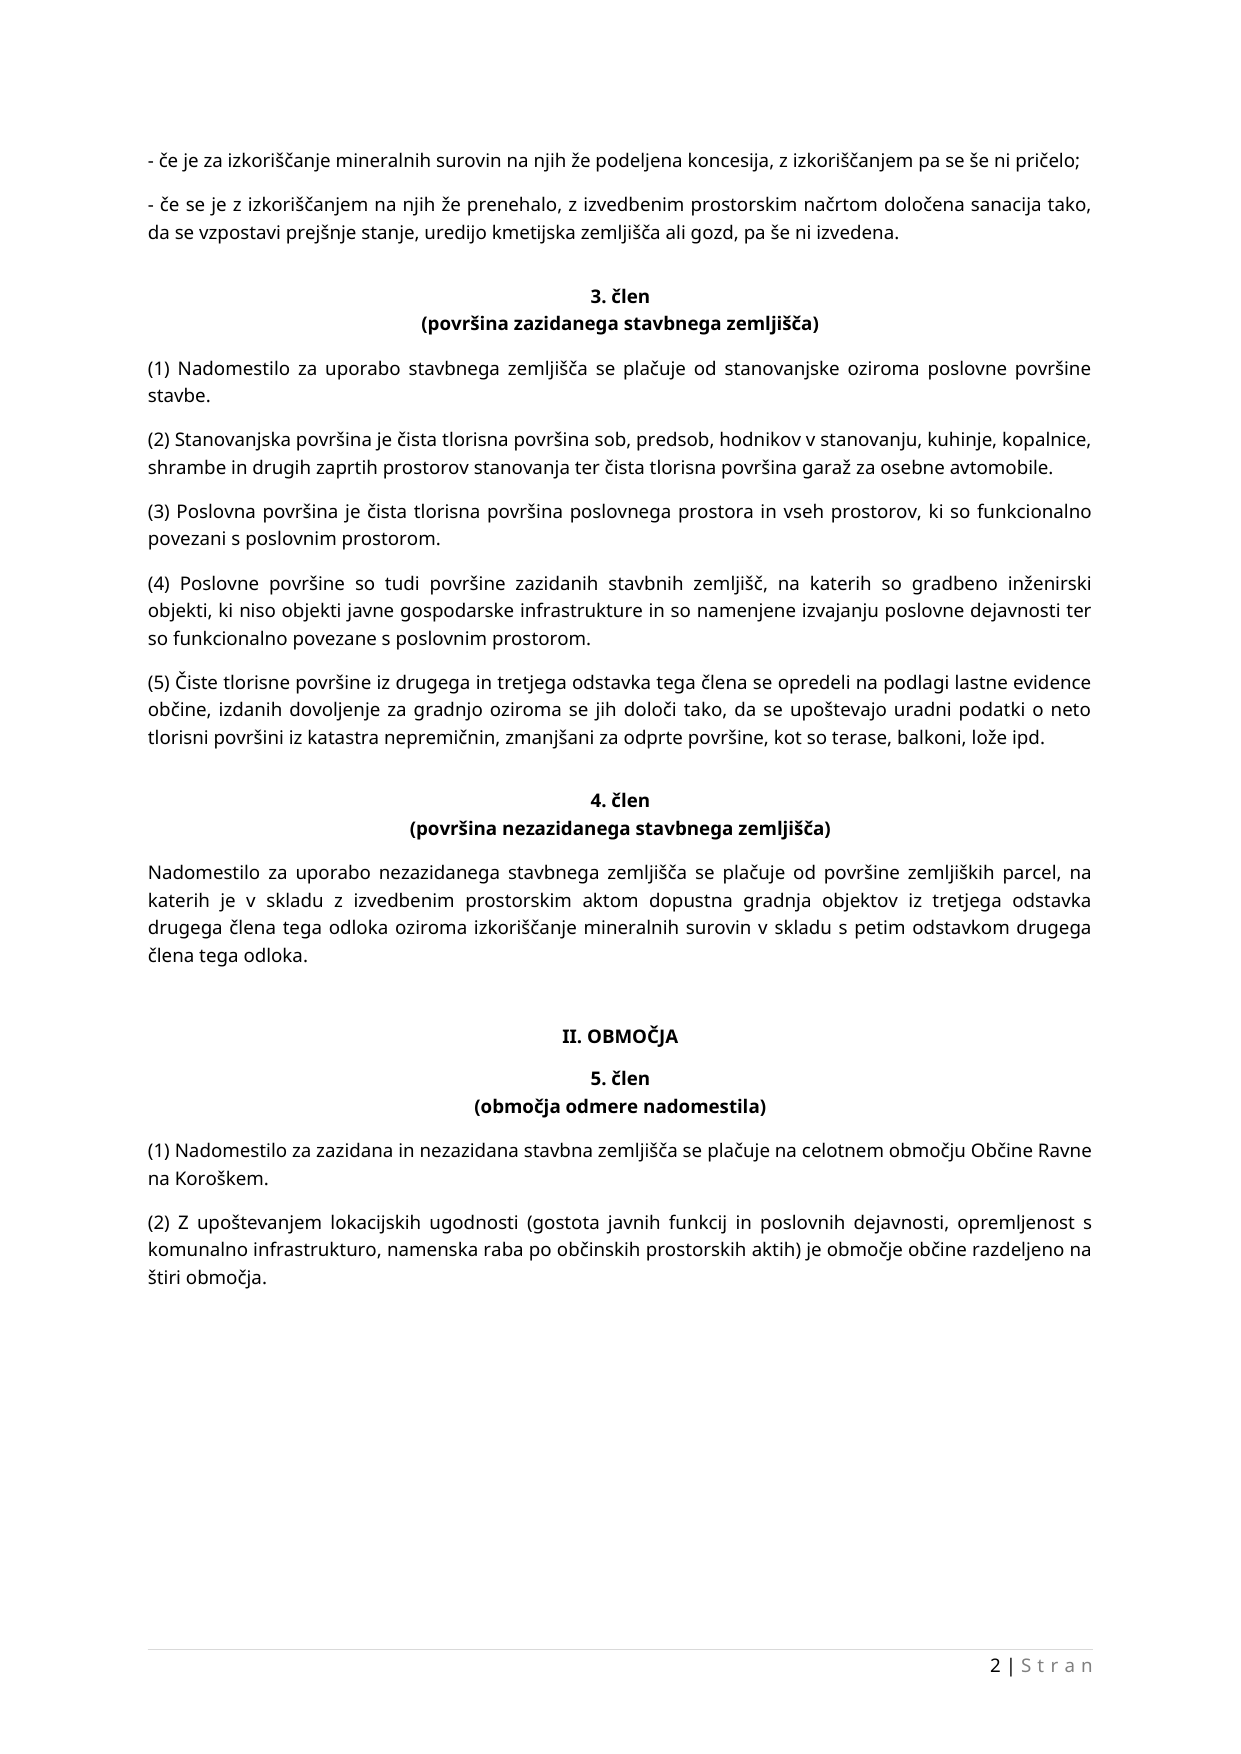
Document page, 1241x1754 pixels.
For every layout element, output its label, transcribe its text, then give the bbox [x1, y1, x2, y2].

text 5. člen [148, 1066, 1093, 1091]
text (5) Čiste tlorisne površine iz drugega in tretjega odstavka tega člena se opredeli na podlagi lastne evidence občine, izdanih dovoljenje za gradnjo oziroma se jih določi tako, da se upoštevajo uradni podatki o neto tlorisni površini iz katastra nepremičnin, zmanjšani za odprte površine, kot so terase, balkoni, lože ipd. [148, 669, 1093, 749]
text 3. člen [148, 283, 1093, 309]
text Nadomestilo za uporabo nezazidanega stavbnega zemljišča se plačuje od površine zemljiških parcel, na katerih je v skladu z izvedbenim prostorskim aktom dopustna gradnja objektov iz tretjega odstavka drugega člena tega odloka oziroma izkoriščanje mineralnih surovin v skladu s petim odstavkom drugega člena tega odloka. [148, 859, 1093, 967]
text (1) Nadomestilo za uporabo stavbnega zemljišča se plačuje od stanovanjske oziroma poslovne površine stavbe. [148, 355, 1093, 408]
text 4. člen [148, 788, 1093, 813]
text (3) Poslovna površina je čista tlorisna površina poslovnega prostora in vseh prostorov, ki so funkcionalno povezani s poslovnim prostorom. [148, 498, 1093, 551]
text (površina nezazidanega stavbnega zemljišča) [148, 815, 1093, 841]
text - če se je z izkoriščanjem na njih že prenehalo, z izvedbenim prostorskim načrtom določena sanacija tako, da se vzpostavi prejšnje stanje, uredijo kmetijska zemljišča ali gozd, pa še ni izvedena. [148, 192, 1093, 245]
text (4) Poslovne površine so tudi površine zazidanih stavbnih zemljišč, na katerih so gradbeno inženirski objekti, ki niso objekti javne gospodarske infrastrukture in so namenjene izvajanju poslovne dejavnosti ter so funkcionalno povezane s poslovnim prostorom. [148, 570, 1093, 650]
text - če je za izkoriščanje mineralnih surovin na njih že podeljena koncesija, z izkoriščanjem pa se še ni pričelo; [148, 148, 1093, 173]
subtitle II. OBMOČJA [148, 1023, 1093, 1049]
text (2) Stanovanjska površina je čista tlorisna površina sob, predsob, hodnikov v stanovanju, kuhinje, kopalnice, shrambe in drugih zaprtih prostorov stanovanja ter čista tlorisna površina garaž za osebne avtomobile. [148, 426, 1093, 479]
text (1) Nadomestilo za zazidana in nezazidana stavbna zemljišča se plačuje na celotnem območju Občine Ravne na Koroškem. [148, 1137, 1093, 1190]
text (površina zazidanega stavbnega zemljišča) [148, 311, 1093, 336]
text (območja odmere nadomestila) [148, 1093, 1093, 1119]
text (2) Z upoštevanjem lokacijskih ugodnosti (gostota javnih funkcij in poslovnih dejavnosti, opremljenost s komunalno infrastrukturo, namenska raba po občinskih prostorskih aktih) je območje občine razdeljeno na štiri območja. [148, 1209, 1093, 1289]
